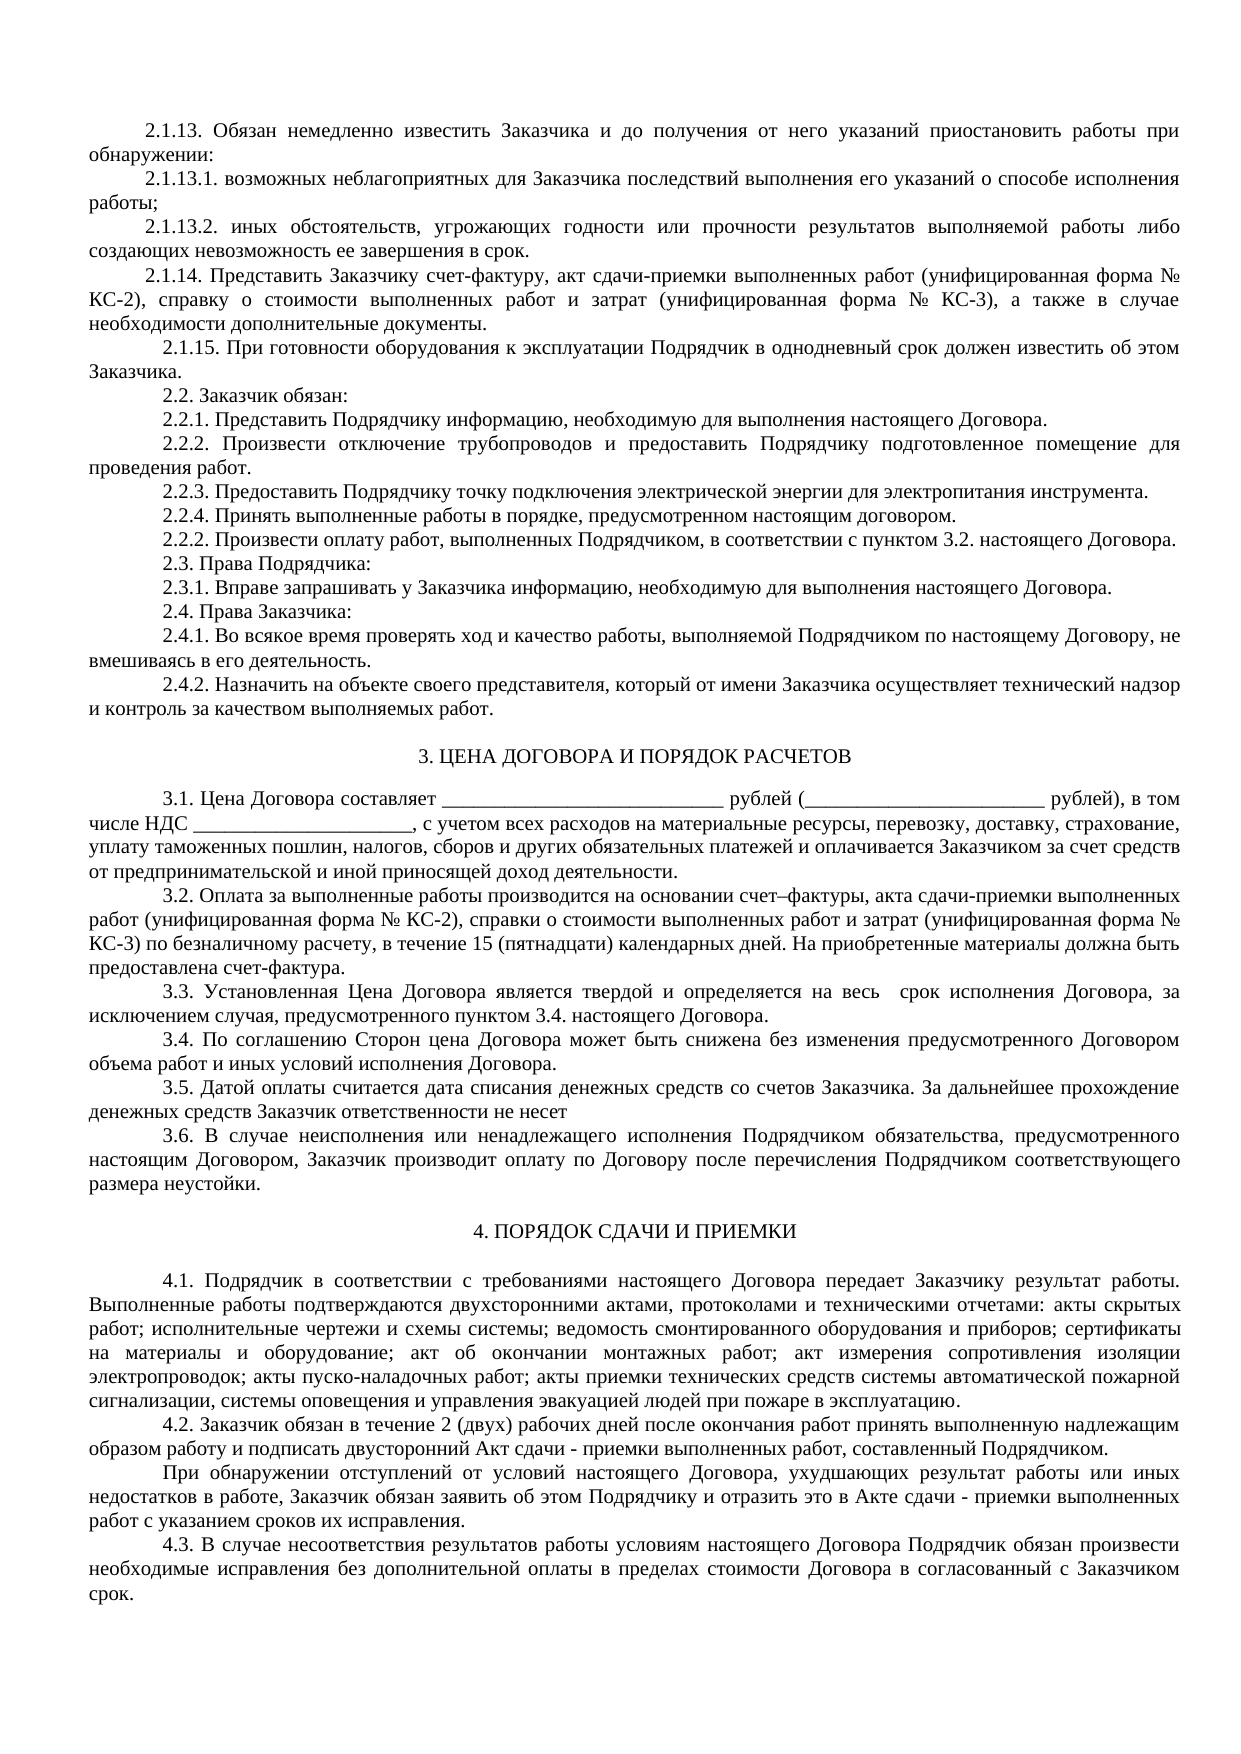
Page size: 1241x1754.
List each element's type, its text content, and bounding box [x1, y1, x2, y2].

text 2.1.13.1. возможных неблагоприятных для Заказчика последствий выполнения его указаний о способе исполнения работы; [89, 166, 1181, 214]
text 3. Цена Договора и порядок расчетов [89, 744, 1181, 768]
text 2.2.2. Произвести отключение трубопроводов и предоставить Подрядчику подготовленное помещение для проведения работ. [89, 431, 1181, 479]
text 3.3. Установленная Цена Договора является твердой и определяется на весь срок исполнения Договора, за исключением случая, предусмотренного пунктом 3.4. настоящего Договора. [89, 979, 1181, 1027]
text 2.2. Заказчик обязан: [89, 383, 1181, 407]
text 3.1. Цена Договора составляет ___________________________ рублей (_______________________ рублей), в том числе НДС _____________________, с учетом всех расходов на материальные ресурсы, перевозку, доставку, страхование, уплату таможенных пошлин, налогов, сборов и других обязательных платежей и оплачивается Заказчиком за счет средств от предпринимательской и иной приносящей доход деятельности. [89, 786, 1181, 883]
text 4. Порядок сдачи и приемки [89, 1219, 1181, 1243]
text 2.4. Права Заказчика: [89, 599, 1181, 623]
text 3.5. Датой оплаты считается дата списания денежных средств со счетов Заказчика. За дальнейшее прохождение денежных средств Заказчик ответственности не несет [89, 1075, 1181, 1123]
text 2.2.1. Представить Подрядчику информацию, необходимую для выполнения настоящего Договора. [89, 407, 1181, 431]
text 4.1. Подрядчик в соответствии с требованиями настоящего Договора передает Заказчику результат работы. Выполненные работы подтверждаются двухсторонними актами, протоколами и техническими отчетами: акты скрытых работ; исполнительные чертежи и схемы системы; ведомость смонтированного оборудования и приборов; сертификаты на материалы и оборудование; акт об окончании монтажных работ; акт измерения сопротивления изоляции электропроводок; акты пуско-наладочных работ; акты приемки технических средств системы автоматической пожарной сигнализации, системы оповещения и управления эвакуацией людей при пожаре в эксплуатацию. [89, 1268, 1181, 1412]
text 2.2.2. Произвести оплату работ, выполненных Подрядчиком, в соответствии с пунктом 3.2. настоящего Договора. [89, 527, 1181, 551]
text 3.6. В случае неисполнения или ненадлежащего исполнения Подрядчиком обязательства, предусмотренного настоящим Договором, Заказчик производит оплату по Договору после перечисления Подрядчиком соответствующего размера неустойки. [89, 1123, 1181, 1195]
text 2.4.1. Во всякое время проверять ход и качество работы, выполняемой Подрядчиком по настоящему Договору, не вмешиваясь в его деятельность. [89, 623, 1181, 672]
text 4.2. Заказчик обязан в течение 2 (двух) рабочих дней после окончания работ принять выполненную надлежащим образом работу и подписать двусторонний Акт сдачи - приемки выполненных работ, составленный Подрядчиком. [89, 1412, 1181, 1460]
text 2.3.1. Вправе запрашивать у Заказчика информацию, необходимую для выполнения настоящего Договора. [89, 575, 1181, 599]
text 2.1.13. Обязан немедленно известить Заказчика и до получения от него указаний приостановить работы при обнаружении: [89, 118, 1181, 166]
text При обнаружении отступлений от условий настоящего Договора, ухудшающих результат работы или иных недостатков в работе, Заказчик обязан заявить об этом Подрядчику и отразить это в Акте сдачи - приемки выполненных работ с указанием сроков их исправления. [89, 1460, 1181, 1532]
text 2.1.15. При готовности оборудования к эксплуатации Подрядчик в однодневный срок должен известить об этом Заказчика. [89, 335, 1181, 383]
text 3.4. По соглашению Сторон цена Договора может быть снижена без изменения предусмотренного Договором объема работ и иных условий исполнения Договора. [89, 1027, 1181, 1075]
text 2.2.3. Предоставить Подрядчику точку подключения электрической энергии для электропитания инструмента. [89, 479, 1181, 503]
text 2.1.13.2. иных обстоятельств, угрожающих годности или прочности результатов выполняемой работы либо создающих невозможность ее завершения в срок. [89, 214, 1181, 262]
text 2.3. Права Подрядчика: [89, 551, 1181, 575]
text 4.3. В случае несоответствия результатов работы условиям настоящего Договора Подрядчик обязан произвести необходимые исправления без дополнительной оплаты в пределах стоимости Договора в согласованный с Заказчиком срок. [89, 1532, 1181, 1604]
text 2.4.2. Назначить на объекте своего представителя, который от имени Заказчика осуществляет технический надзор и контроль за качеством выполняемых работ. [89, 672, 1181, 720]
text 2.2.4. Принять выполненные работы в порядке, предусмотренном настоящим договором. [89, 503, 1181, 527]
text 3.2. Оплата за выполненные работы производится на основании счет–фактуры, акта сдачи-приемки выполненных работ (унифицированная форма № КС-2), справки о стоимости выполненных работ и затрат (унифицированная форма № КС-3) по безналичному расчету, в течение 15 (пятнадцати) календарных дней. На приобретенные материалы должна быть предоставлена счет-фактура. [89, 883, 1181, 979]
text 2.1.14. Представить Заказчику счет-фактуру, акт сдачи-приемки выполненных работ (унифицированная форма № КС-2), справку о стоимости выполненных работ и затрат (унифицированная форма № КС-3), а также в случае необходимости дополнительные документы. [89, 262, 1181, 335]
